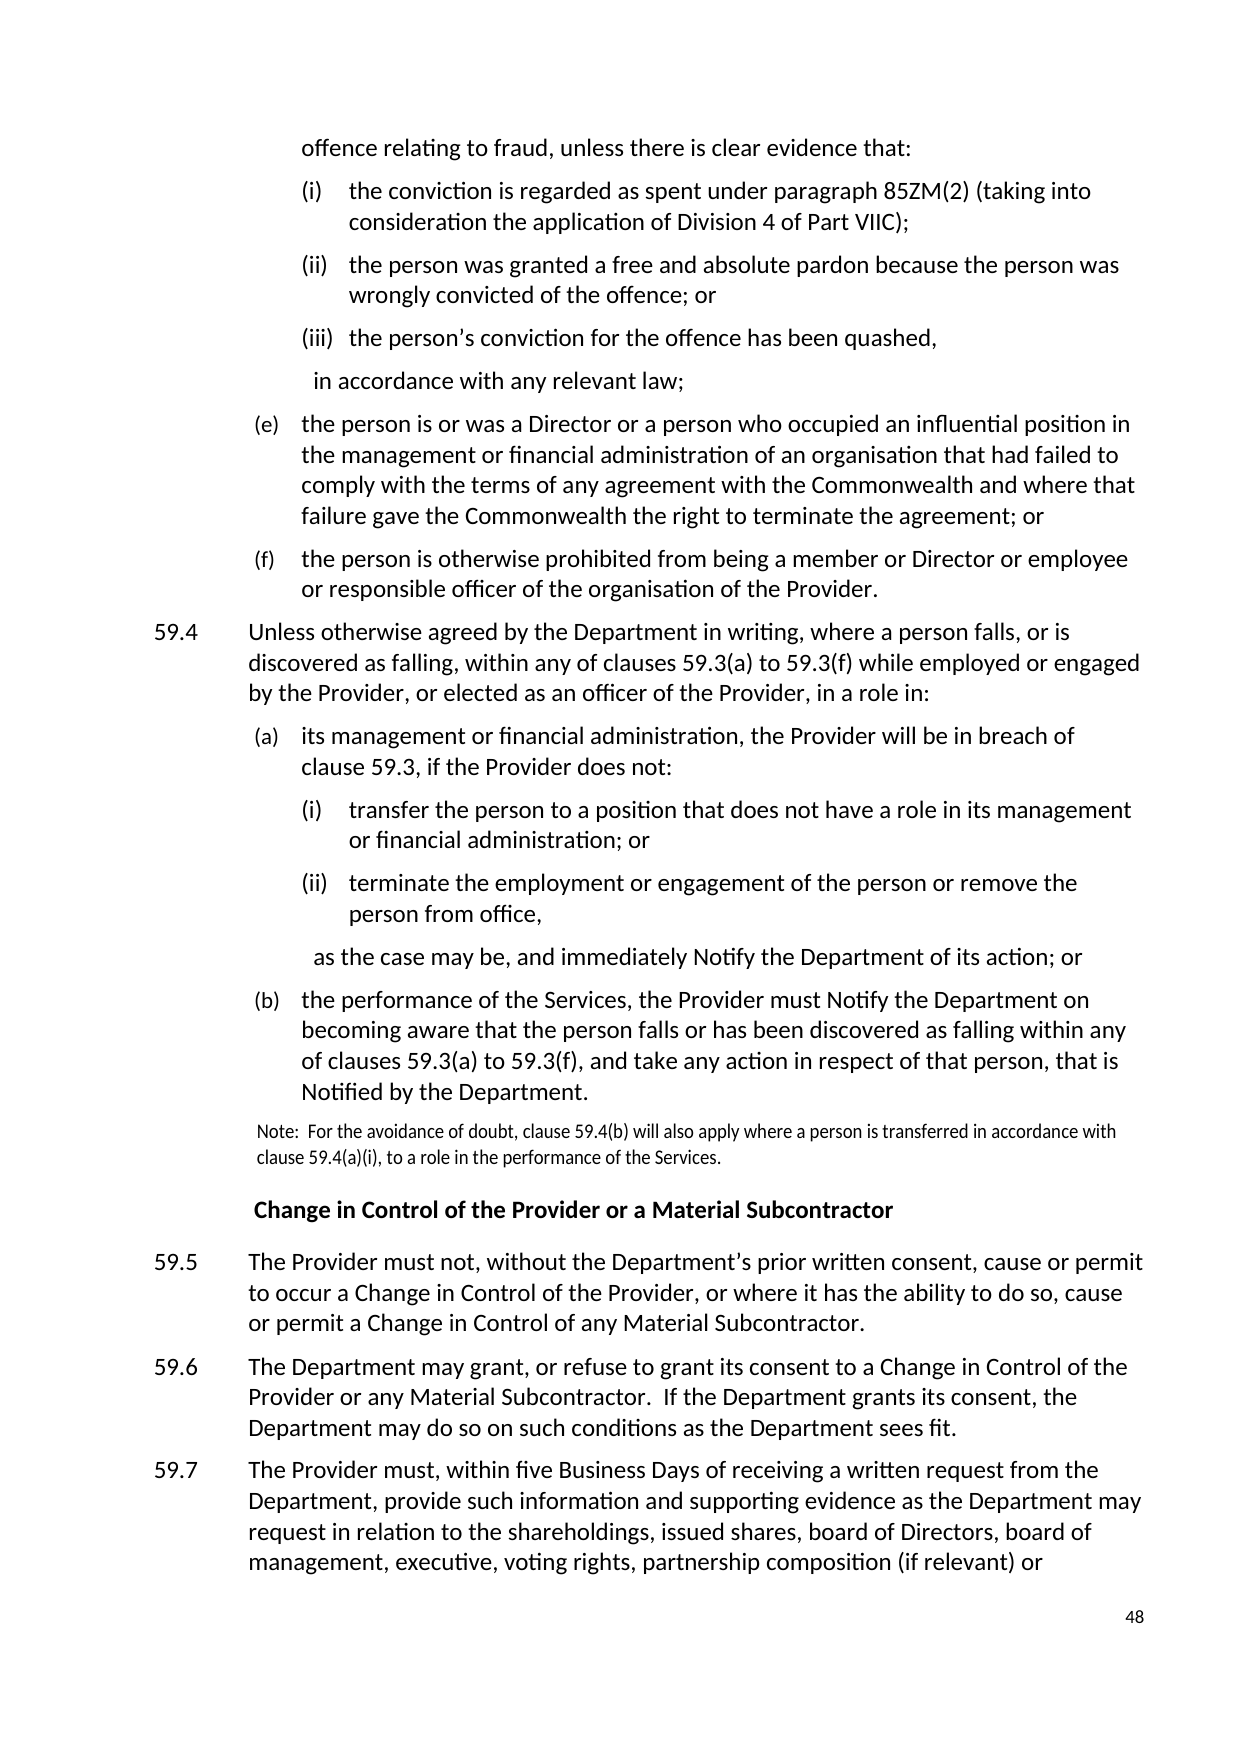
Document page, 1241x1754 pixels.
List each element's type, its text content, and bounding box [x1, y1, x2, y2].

list the performance of the Services, the Provider must Notify the Department on becoming aware that the person falls or has been discovered as falling within any of clauses 59.3(a) to 59.3(f), and take any action in respect of that person, that is Notified by the Department. [254, 984, 1144, 1106]
list the person is or was a Director or a person who occupied an influential position in the management or financial administration of an organisation that had failed to comply with the terms of any agreement with the Commonwealth and where that failure gave the Commonwealth the right to terminate the agreement; or [254, 408, 1144, 530]
list transfer the person to a position that does not have a role in its management or financial administration; or [301, 794, 1144, 855]
list the person’s conviction for the offence has been quashed, [301, 322, 1144, 353]
text Unless otherwise agreed by the Department in writing, where a person falls, or is discovered as falling, within any of clauses 59.3(a) to 59.3(f) while employed or engaged by the Provider, or elected as an officer of the Provider, in a role in: [153, 616, 1144, 708]
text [153, 1455, 1144, 1577]
text The Department may grant, or refuse to grant its consent to a Change in Control of the Provider or any Material Subcontractor. If the Department grants its consent, the Department may do so on such conditions as the Department sees fit. [153, 1351, 1144, 1442]
list terminate the employment or engagement of the person or remove the person from office, [301, 868, 1144, 929]
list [254, 132, 1144, 163]
list its management or financial administration, the Provider will be in breach of clause 59.3, if the Provider does not: [254, 721, 1144, 782]
list the person is otherwise prohibited from being a member or Director or employee or responsible officer of the organisation of the Provider. [254, 543, 1144, 604]
list in accordance with any relevant law; [313, 365, 1144, 396]
list the person was granted a free and absolute pardon because the person was wrongly convicted of the offence; or [301, 249, 1144, 310]
text The Provider must not, without the Department’s prior written consent, cause or permit to occur a Change in Control of the Provider, or where it has the ability to do so, cause or permit a Change in Control of any Material Subcontractor. [153, 1247, 1144, 1338]
subtitle Change in Control of the Provider or a Material Subcontractor [254, 1194, 1144, 1225]
list as the case may be, and immediately Notify the Department of its action; or [313, 941, 1144, 972]
list the conviction is regarded as spent under paragraph 85ZM(2) (taking into consideration the application of Division 4 of Part VIIC); [301, 175, 1144, 236]
text Note: For the avoidance of doubt, clause 59.4(b) will also apply where a person is transferred in accordance with clause 59.4(a)(i), to a role in the performance of the Services. [257, 1119, 1144, 1169]
